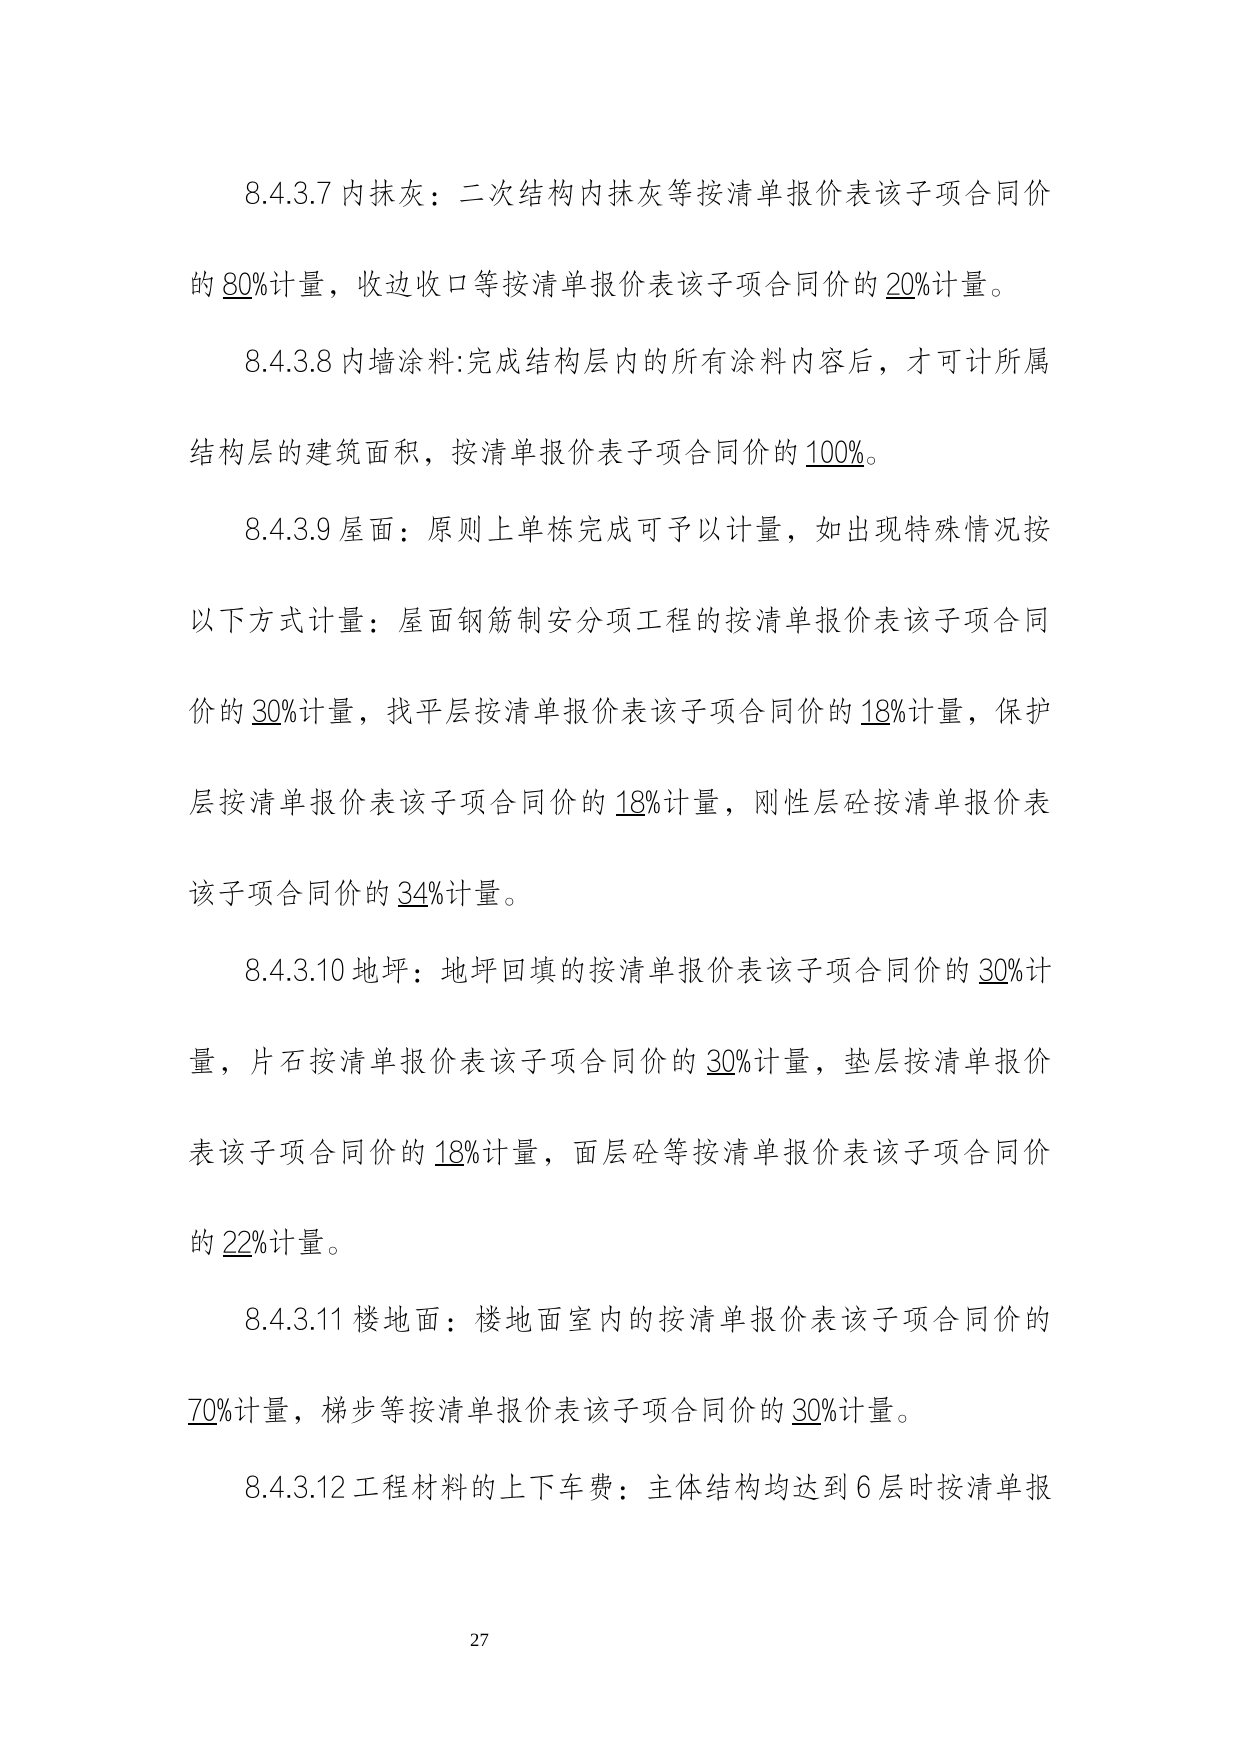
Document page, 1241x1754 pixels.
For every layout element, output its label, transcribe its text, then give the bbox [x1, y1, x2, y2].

text 8.4.3.9屋面：原则上单栋完成可予以计量，如出现特殊情况按以下方式计量：屋面钢筋制安分项工程的按清单报价表该子项合同价的30%计量，找平层按清单报价表该子项合同价的18%计量，保护层按清单报价表该子项合同价的18%计量，刚性层砼按清单报价表该子项合同价的34%计量。 [187, 500, 1053, 924]
text 8.4.3.7内抹灰：二次结构内抹灰等按清单报价表该子项合同价的80%计量，收边收口等按清单报价表该子项合同价的20%计量。 [187, 164, 1053, 316]
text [187, 1458, 1053, 1519]
text 8.4.3.8内墙涂料:完成结构层内的所有涂料内容后，才可计所属结构层的建筑面积，按清单报价表子项合同价的100%。 [187, 332, 1053, 484]
text 8.4.3.11楼地面：楼地面室内的按清单报价表该子项合同价的70%计量，梯步等按清单报价表该子项合同价的30%计量。 [187, 1291, 1053, 1442]
text 8.4.3.10地坪：地坪回填的按清单报价表该子项合同价的30%计量，片石按清单报价表该子项合同价的30%计量，垫层按清单报价表该子项合同价的18%计量，面层砼等按清单报价表该子项合同价的22%计量。 [187, 941, 1053, 1274]
